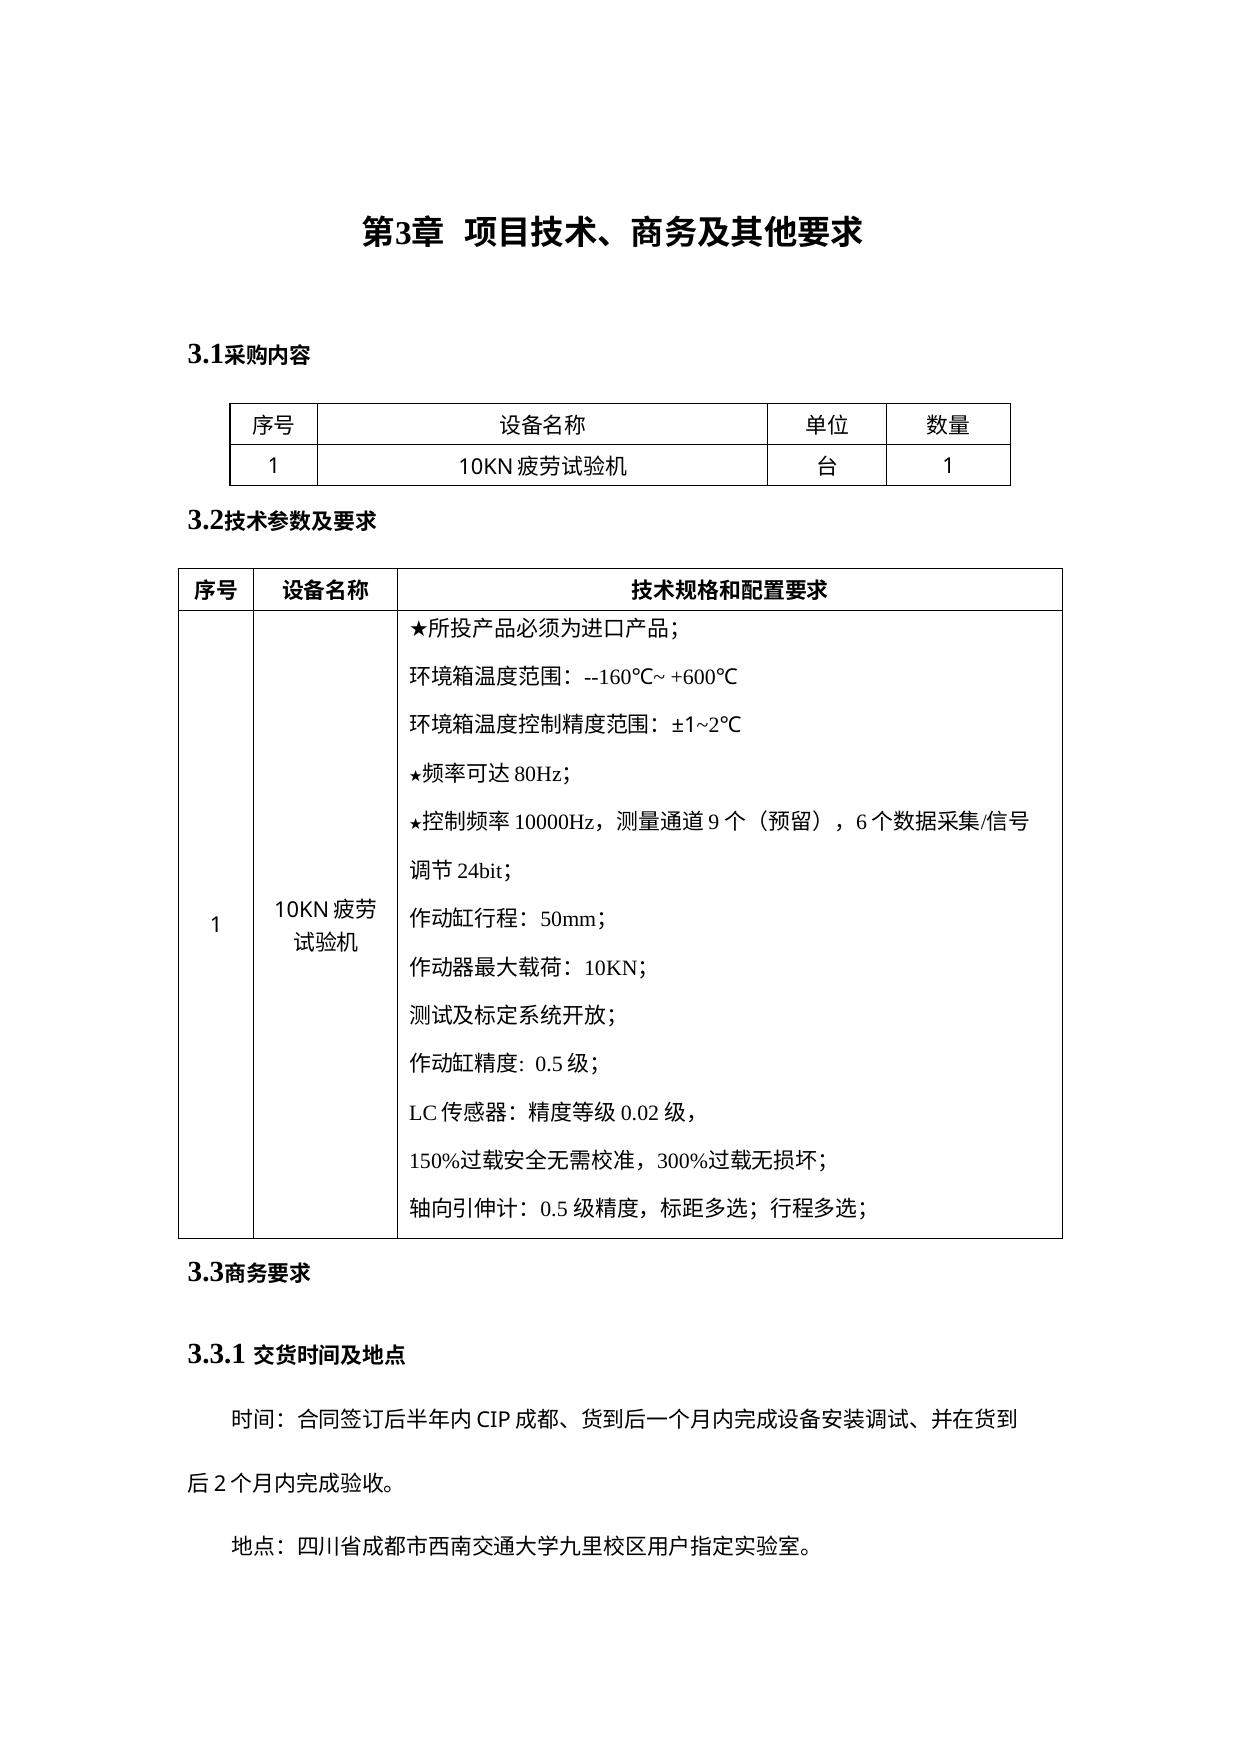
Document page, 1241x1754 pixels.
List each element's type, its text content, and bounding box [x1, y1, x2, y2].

subtitle 交货时间及地点 [187, 1321, 1053, 1386]
subtitle 技术参数及要求 [187, 486, 1053, 551]
table_header 技术规格和配置要求 [398, 569, 1062, 609]
subtitle 项目技术、商务及其他要求 [173, 197, 1053, 262]
table_header 设备名称 [318, 404, 767, 444]
table_cell 10KN疲劳试验机 [318, 445, 767, 485]
table_header 数量 [887, 404, 1010, 444]
table_cell 1 [231, 445, 317, 485]
table_cell 10KN疲劳试验机 [254, 611, 397, 1238]
subtitle 采购内容 [187, 321, 1053, 386]
table_cell 台 [768, 445, 886, 485]
table_header 序号 [179, 569, 253, 609]
table_cell 1 [179, 611, 253, 1238]
table_header 设备名称 [254, 569, 397, 609]
table_header 单位 [768, 404, 886, 444]
table_cell 1 [887, 445, 1010, 485]
table_header 序号 [231, 404, 317, 444]
text 地点：四川省成都市西南交通大学九里校区用户指定实验室。 [187, 1529, 1031, 1561]
table_cell ★所投产品必须为进口产品； 环境箱温度范围：--160℃~ +600℃ 环境箱温度控制精度范围：±1~2℃ ★频率可达80Hz； ★控制频率10000Hz，测量通道9 个（预留），6个数据采集/信号调节24bit； 作动缸行程：50mm； 作动器最大载荷：10KN； 测试及标定系统开放； 作动缸精度: 0.5级； LC传感器：精度等级0.02 级， 150%过载安全无需校准，300%过载无损坏； 轴向引伸计：0.5 级精度，标距多选；行程多选； [398, 611, 1062, 1238]
text 时间：合同签订后半年内CIP成都、货到后一个月内完成设备安装调试、并在货到后2个月内完成验收。 [187, 1402, 1031, 1497]
subtitle 商务要求 [187, 1239, 1053, 1304]
